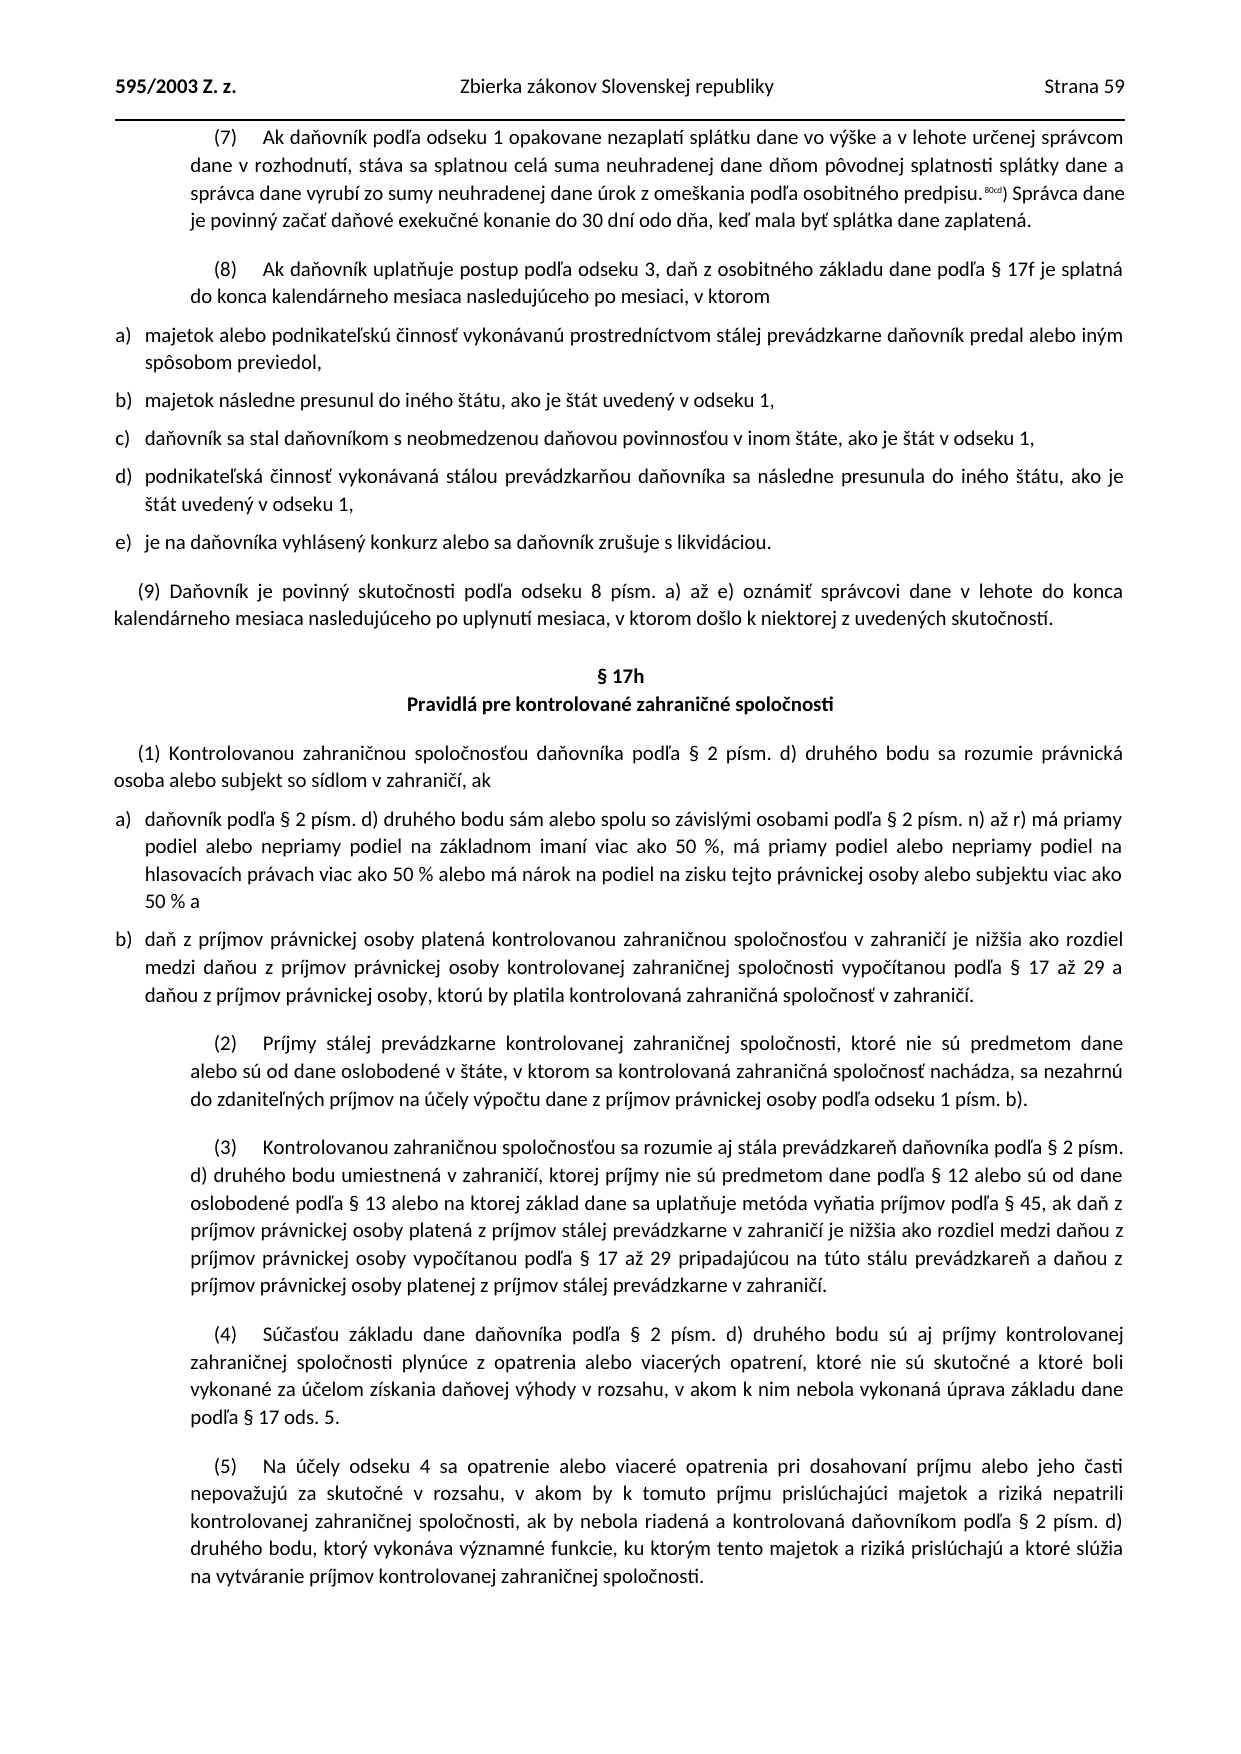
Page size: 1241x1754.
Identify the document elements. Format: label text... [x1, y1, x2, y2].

list je na daňovníka vyhlásený konkurz alebo sa daňovník zrušuje s likvidáciou. [115, 529, 1125, 554]
list Na účely odseku 4 sa opatrenie alebo viaceré opatrenia pri dosahovaní príjmu alebo jeho časti nepovažujú za skutočné v rozsahu, v akom by k tomuto príjmu prislúchajúci majetok a riziká nepatrili kontrolovanej zahraničnej spoločnosti, ak by nebola riadená a kontrolovaná daňovníkom podľa § 2 písm. d) druhého bodu, ktorý vykonáva významné funkcie, ku ktorým tento majetok a riziká prislúchajú a ktoré slúžia na vytváranie príjmov kontrolovanej zahraničnej spoločnosti. [190, 1453, 1125, 1589]
list daňovník sa stal daňovníkom s neobmedzenou daňovou povinnosťou v inom štáte, ako je štát v odseku 1, [115, 425, 1125, 451]
text Pravidlá pre kontrolované zahraničné spoločnosti [126, 692, 1114, 717]
list majetok alebo podnikateľskú činnosť vykonávanú prostredníctvom stálej prevádzkarne daňovník predal alebo iným spôsobom previedol, [115, 322, 1125, 375]
list Kontrolovanou zahraničnou spoločnosťou sa rozumie aj stála prevádzkareň daňovníka podľa § 2 písm. d) druhého bodu umiestnená v zahraničí, ktorej príjmy nie sú predmetom dane podľa § 12 alebo sú od dane oslobodené podľa § 13 alebo na ktorej základ dane sa uplatňuje metóda vyňatia príjmov podľa § 45, ak daň z príjmov právnickej osoby platená z príjmov stálej prevádzkarne v zahraničí je nižšia ako rozdiel medzi daňou z príjmov právnickej osoby vypočítanou podľa § 17 až 29 pripadajúcou na túto stálu prevádzkareň a daňou z príjmov právnickej osoby platenej z príjmov stálej prevádzkarne v zahraničí. [190, 1134, 1125, 1298]
text § 17h [126, 663, 1114, 689]
list Súčasťou základu dane daňovníka podľa § 2 písm. d) druhého bodu sú aj príjmy kontrolovanej zahraničnej spoločnosti plynúce z opatrenia alebo viacerých opatrení, ktoré nie sú skutočné a ktoré boli vykonané za účelom získania daňovej výhody v rozsahu, v akom k nim nebola vykonaná úprava základu dane podľa § 17 ods. 5. [190, 1321, 1125, 1429]
list majetok následne presunul do iného štátu, ako je štát uvedený v odseku 1, [115, 387, 1125, 413]
list daňovník podľa § 2 písm. d) druhého bodu sám alebo spolu so závislými osobami podľa § 2 písm. n) až r) má priamy podiel alebo nepriamy podiel na základnom imaní viac ako 50 %, má priamy podiel alebo nepriamy podiel na hlasovacích právach viac ako 50 % alebo má nárok na podiel na zisku tejto právnickej osoby alebo subjektu viac ako 50 % a [115, 806, 1125, 914]
list podnikateľská činnosť vykonávaná stálou prevádzkarňou daňovníka sa následne presunula do iného štátu, ako je štát uvedený v odseku 1, [115, 463, 1125, 516]
text (1) Kontrolovanou zahraničnou spoločnosťou daňovníka podľa § 2 písm. d) druhého bodu sa rozumie právnická osoba alebo subjekt so sídlom v zahraničí, ak [113, 740, 1125, 793]
list Ak daňovník uplatňuje postup podľa odseku 3, daň z osobitného základu dane podľa § 17f je splatná do konca kalendárneho mesiaca nasledujúceho po mesiaci, v ktorom [190, 256, 1125, 309]
list daň z príjmov právnickej osoby platená kontrolovanou zahraničnou spoločnosťou v zahraničí je nižšia ako rozdiel medzi daňou z príjmov právnickej osoby kontrolovanej zahraničnej spoločnosti vypočítanou podľa § 17 až 29 a daňou z príjmov právnickej osoby, ktorú by platila kontrolovaná zahraničná spoločnosť v zahraničí. [115, 927, 1125, 1007]
list Príjmy stálej prevádzkarne kontrolovanej zahraničnej spoločnosti, ktoré nie sú predmetom dane alebo sú od dane oslobodené v štáte, v ktorom sa kontrolovaná zahraničná spoločnosť nachádza, sa nezahrnú do zdaniteľných príjmov na účely výpočtu dane z príjmov právnickej osoby podľa odseku 1 písm. b). [190, 1031, 1125, 1111]
text (9) Daňovník je povinný skutočnosti podľa odseku 8 písm. a) až e) oznámiť správcovi dane v lehote do konca kalendárneho mesiaca nasledujúceho po uplynutí mesiaca, v ktorom došlo k niektorej z uvedených skutočností. [113, 578, 1125, 631]
list Ak daňovník podľa odseku 1 opakovane nezaplatí splátku dane vo výške a v lehote určenej správcom dane v rozhodnutí, stáva sa splatnou celá suma neuhradenej dane dňom pôvodnej splatnosti splátky dane a správca dane vyrubí zo sumy neuhradenej dane úrok z omeškania podľa osobitného predpisu.80cd) Správca dane je povinný začať daňové exekučné konanie do 30 dní odo dňa, keď mala byť splátka dane zaplatená. [190, 101, 1125, 233]
